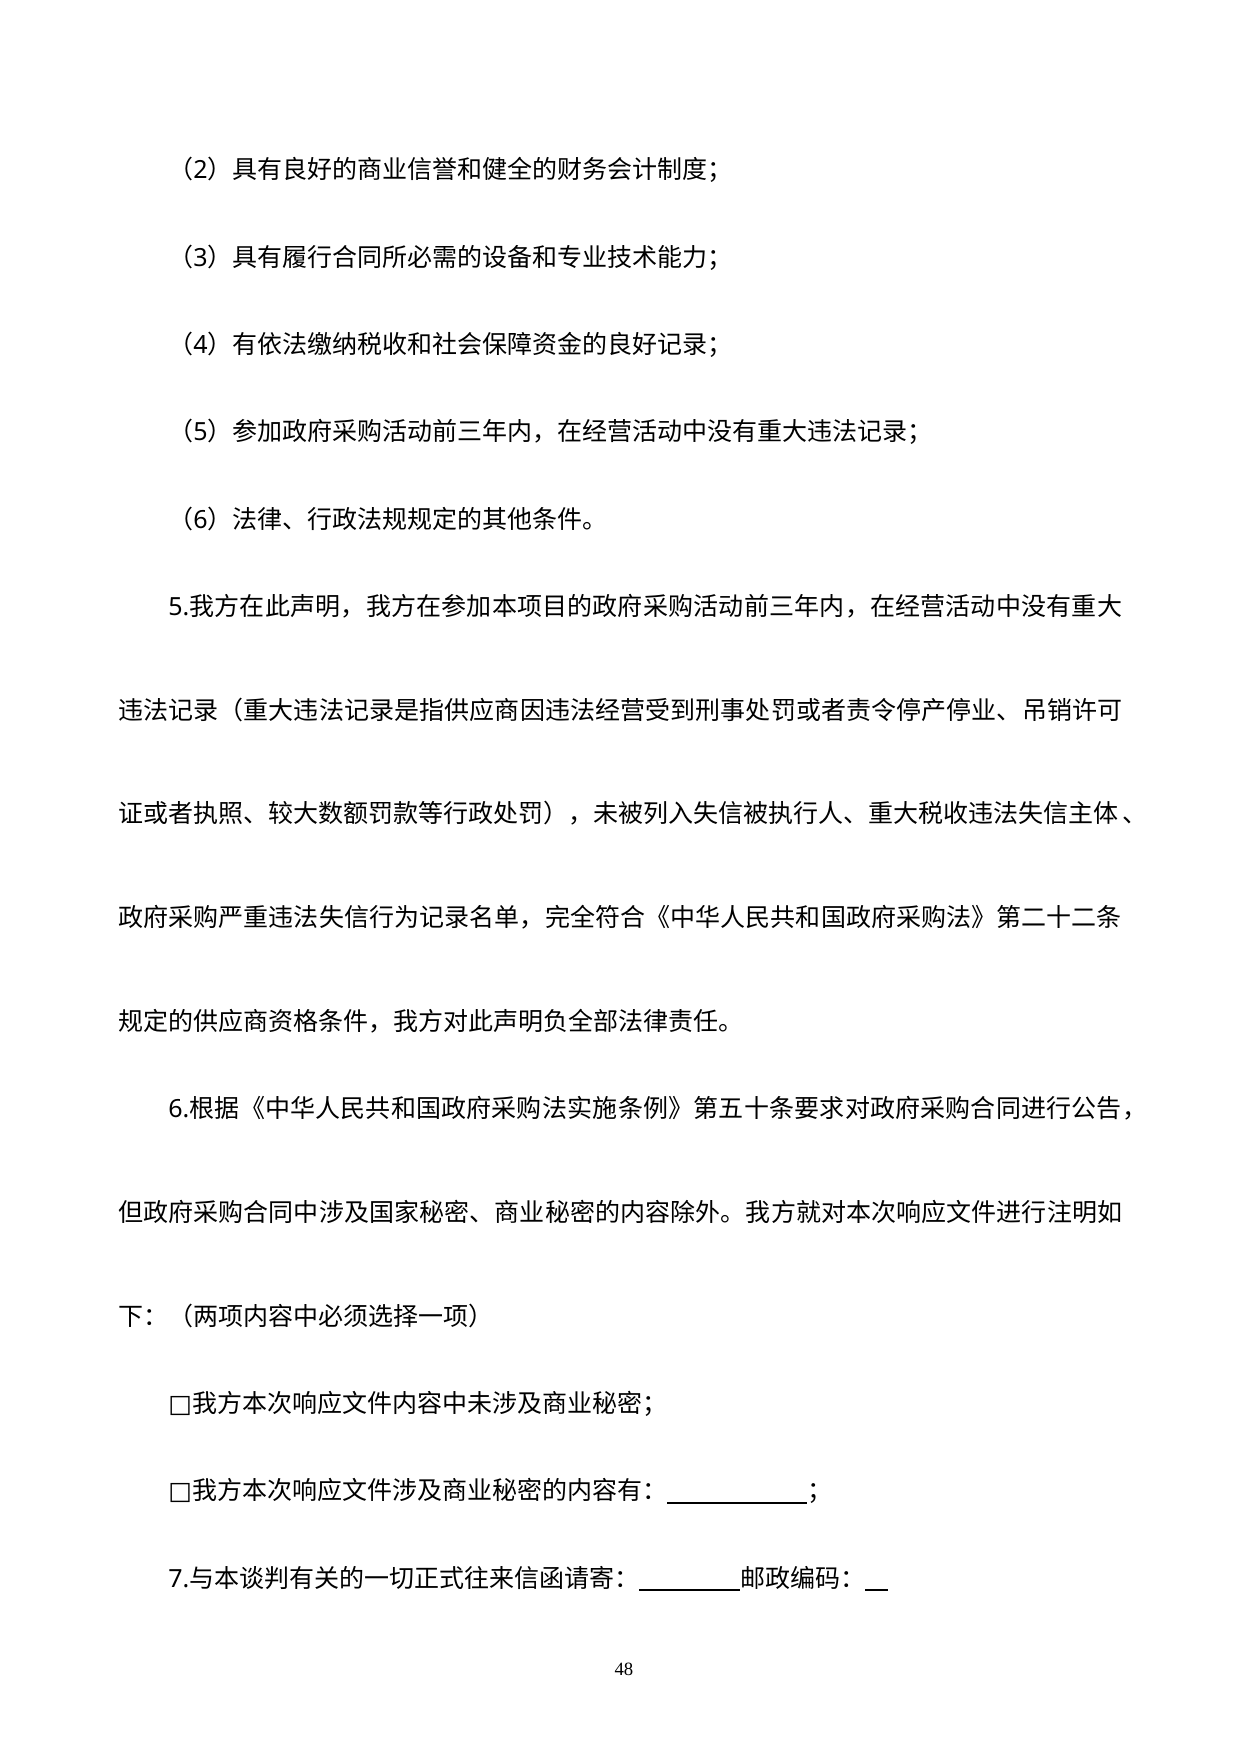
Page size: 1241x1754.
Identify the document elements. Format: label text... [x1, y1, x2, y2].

text □我方本次响应文件内容中未涉及商业秘密； [118, 1367, 1122, 1436]
text 7.与本谈判有关的一切正式往来信函请寄： 邮政编码： [118, 1542, 1122, 1611]
text （6）法律、行政法规规定的其他条件。 [118, 483, 1122, 552]
text 5.我方在此声明，我方在参加本项目的政府采购活动前三年内，在经营活动中没有重大违法记录（重大违法记录是指供应商因违法经营受到刑事处罚或者责令停产停业、吊销许可证或者执照、较大数额罚款等行政处罚），未被列入失信被执行人、重大税收违法失信主体、政府采购严重违法失信行为记录名单，完全符合《中华人民共和国政府采购法》第二十二条规定的供应商资格条件，我方对此声明负全部法律责任。 [118, 570, 1122, 1054]
text （3）具有履行合同所必需的设备和专业技术能力； [118, 221, 1122, 290]
text （2）具有良好的商业信誉和健全的财务会计制度； [118, 133, 1122, 203]
text □我方本次响应文件涉及商业秘密的内容有： ； [118, 1454, 1122, 1523]
text （5）参加政府采购活动前三年内，在经营活动中没有重大违法记录； [118, 395, 1122, 464]
text （4）有依法缴纳税收和社会保障资金的良好记录； [118, 308, 1122, 377]
text 6.根据《中华人民共和国政府采购法实施条例》第五十条要求对政府采购合同进行公告，但政府采购合同中涉及国家秘密、商业秘密的内容除外。我方就对本次响应文件进行注明如下：（两项内容中必须选择一项） [118, 1072, 1122, 1349]
